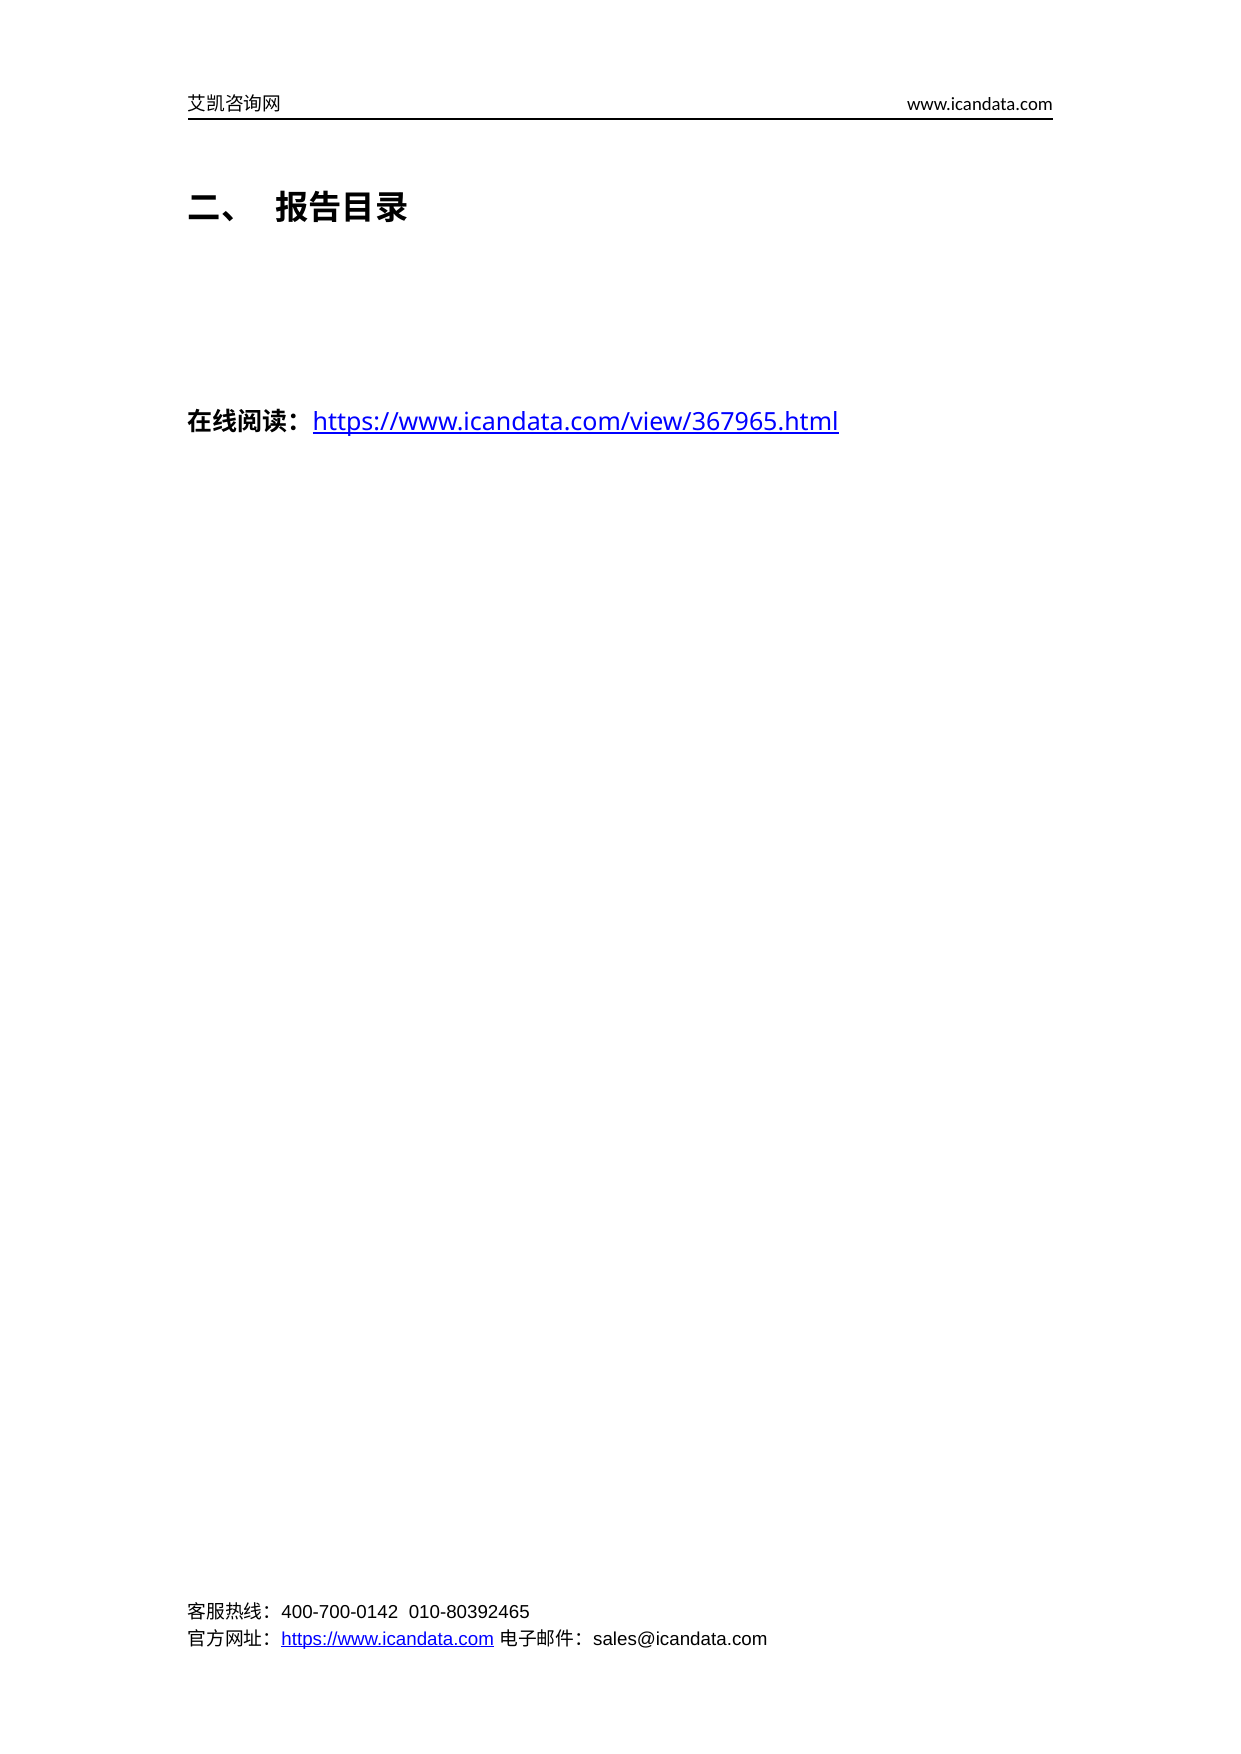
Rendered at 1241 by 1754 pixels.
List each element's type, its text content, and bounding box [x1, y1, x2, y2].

text 在线阅读：https://www.icandata.com/view/367965.html [187, 387, 1053, 452]
subtitle 报告目录 [187, 172, 1053, 237]
